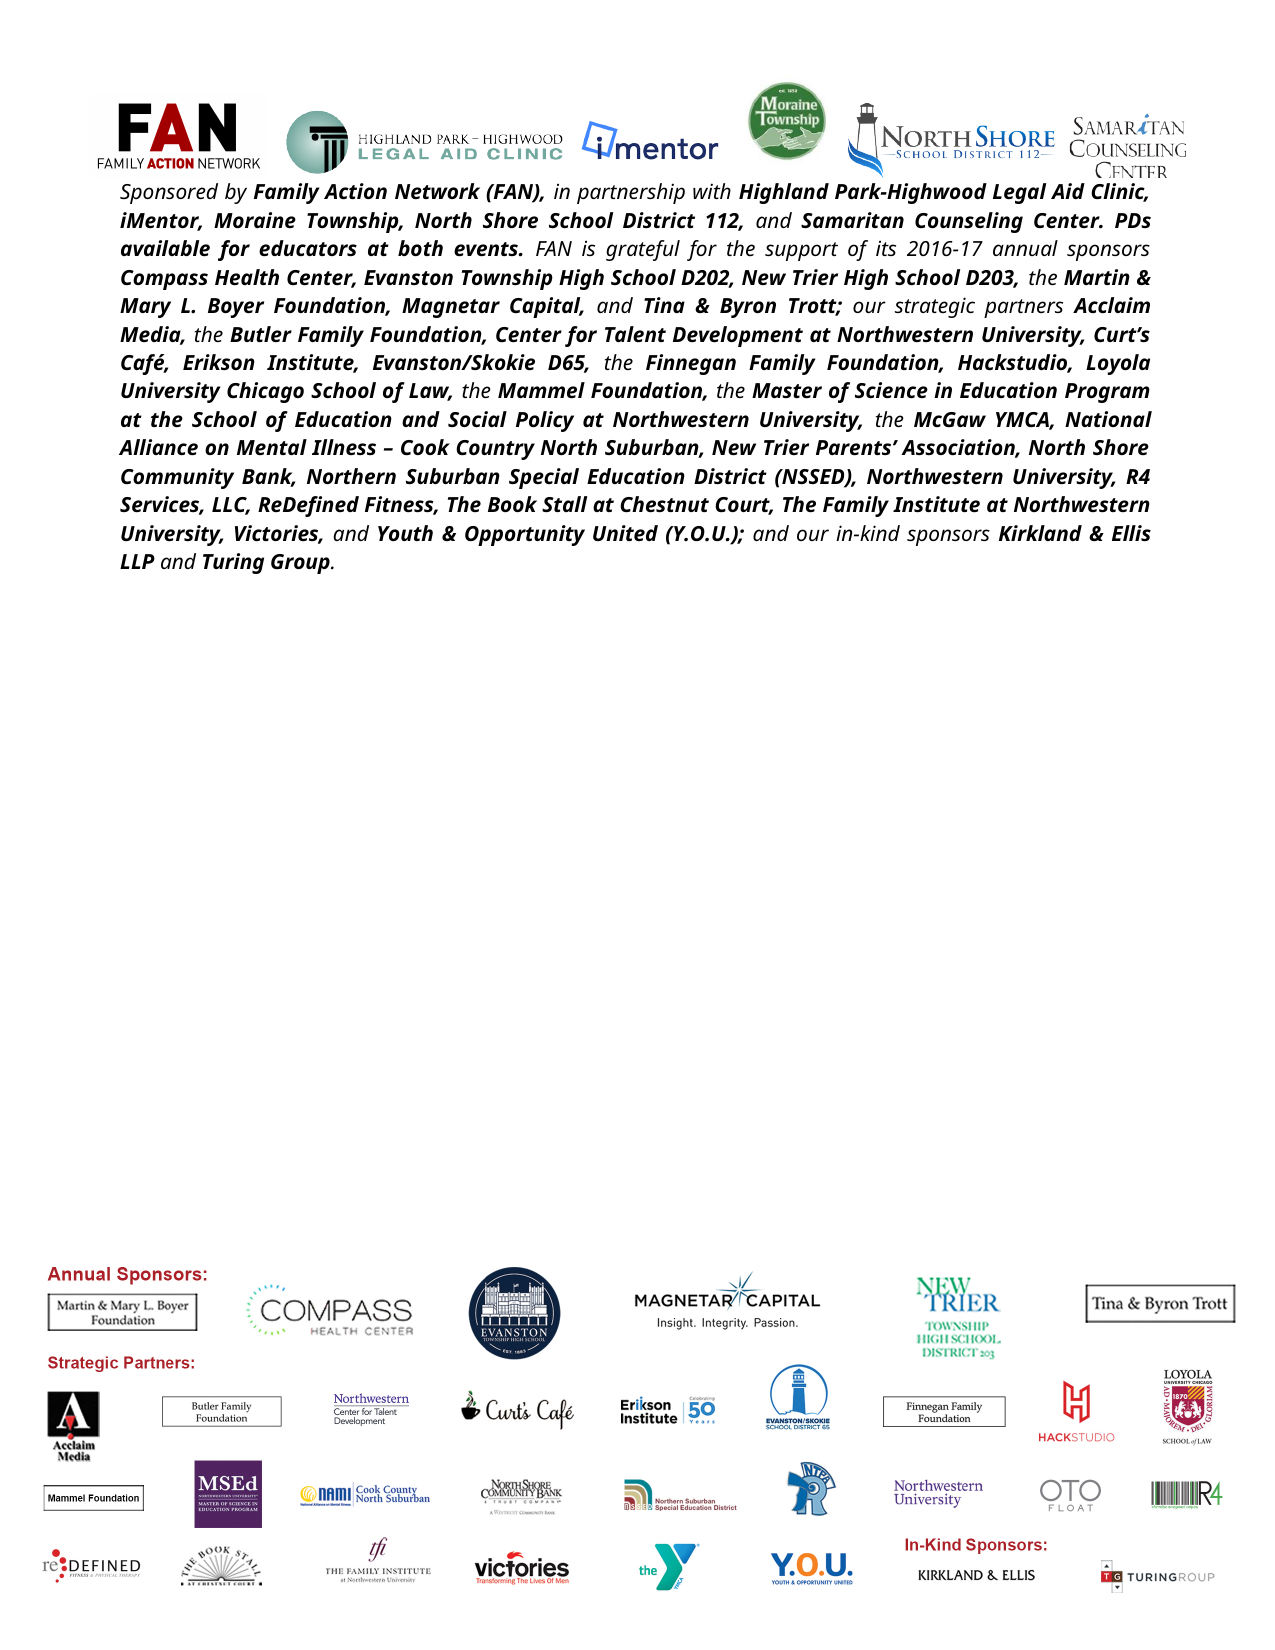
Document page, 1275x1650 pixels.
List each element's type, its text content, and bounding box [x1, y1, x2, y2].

text Sponsored by Family Action Network (FAN), in partnership with Highland Park-Highwood Legal Aid Clinic, iMentor, Moraine Township, North Shore School District 112, and Samaritan Counseling Center. PDs available for educators at both events. FAN is grateful for the support of its 2016-17 annual sponsors Compass Health Center, Evanston Township High School D202, New Trier High School D203, the Martin & Mary L. Boyer Foundation, Magnetar Capital, and Tina & Byron Trott; our strategic partners Acclaim Media, the Butler Family Foundation, Center for Talent Development at Northwestern University, Curt’s Café, Erikson Institute, Evanston/Skokie D65, the Finnegan Family Foundation, Hackstudio, Loyola University Chicago School of Law, the Mammel Foundation, the Master of Science in Education Program at the School of Education and Social Policy at Northwestern University, the McGaw YMCA, National Alliance on Mental Illness – Cook Country North Suburban, New Trier Parents’ Association, North Shore Community Bank, Northern Suburban Special Education District (NSSED), Northwestern University, R4 Services, LLC, ReDefined Fitness, The Book Stall at Chestnut Court, The Family Institute at Northwestern University, Victories, and Youth & Opportunity United (Y.O.U.); and our in-kind sponsors Kirkland & Ellis LLP and Turing Group. [120, 177, 1151, 576]
picture [281, 105, 564, 178]
picture [89, 94, 268, 178]
picture [9, 1242, 1274, 1616]
picture [847, 103, 1057, 178]
picture [577, 60, 841, 178]
